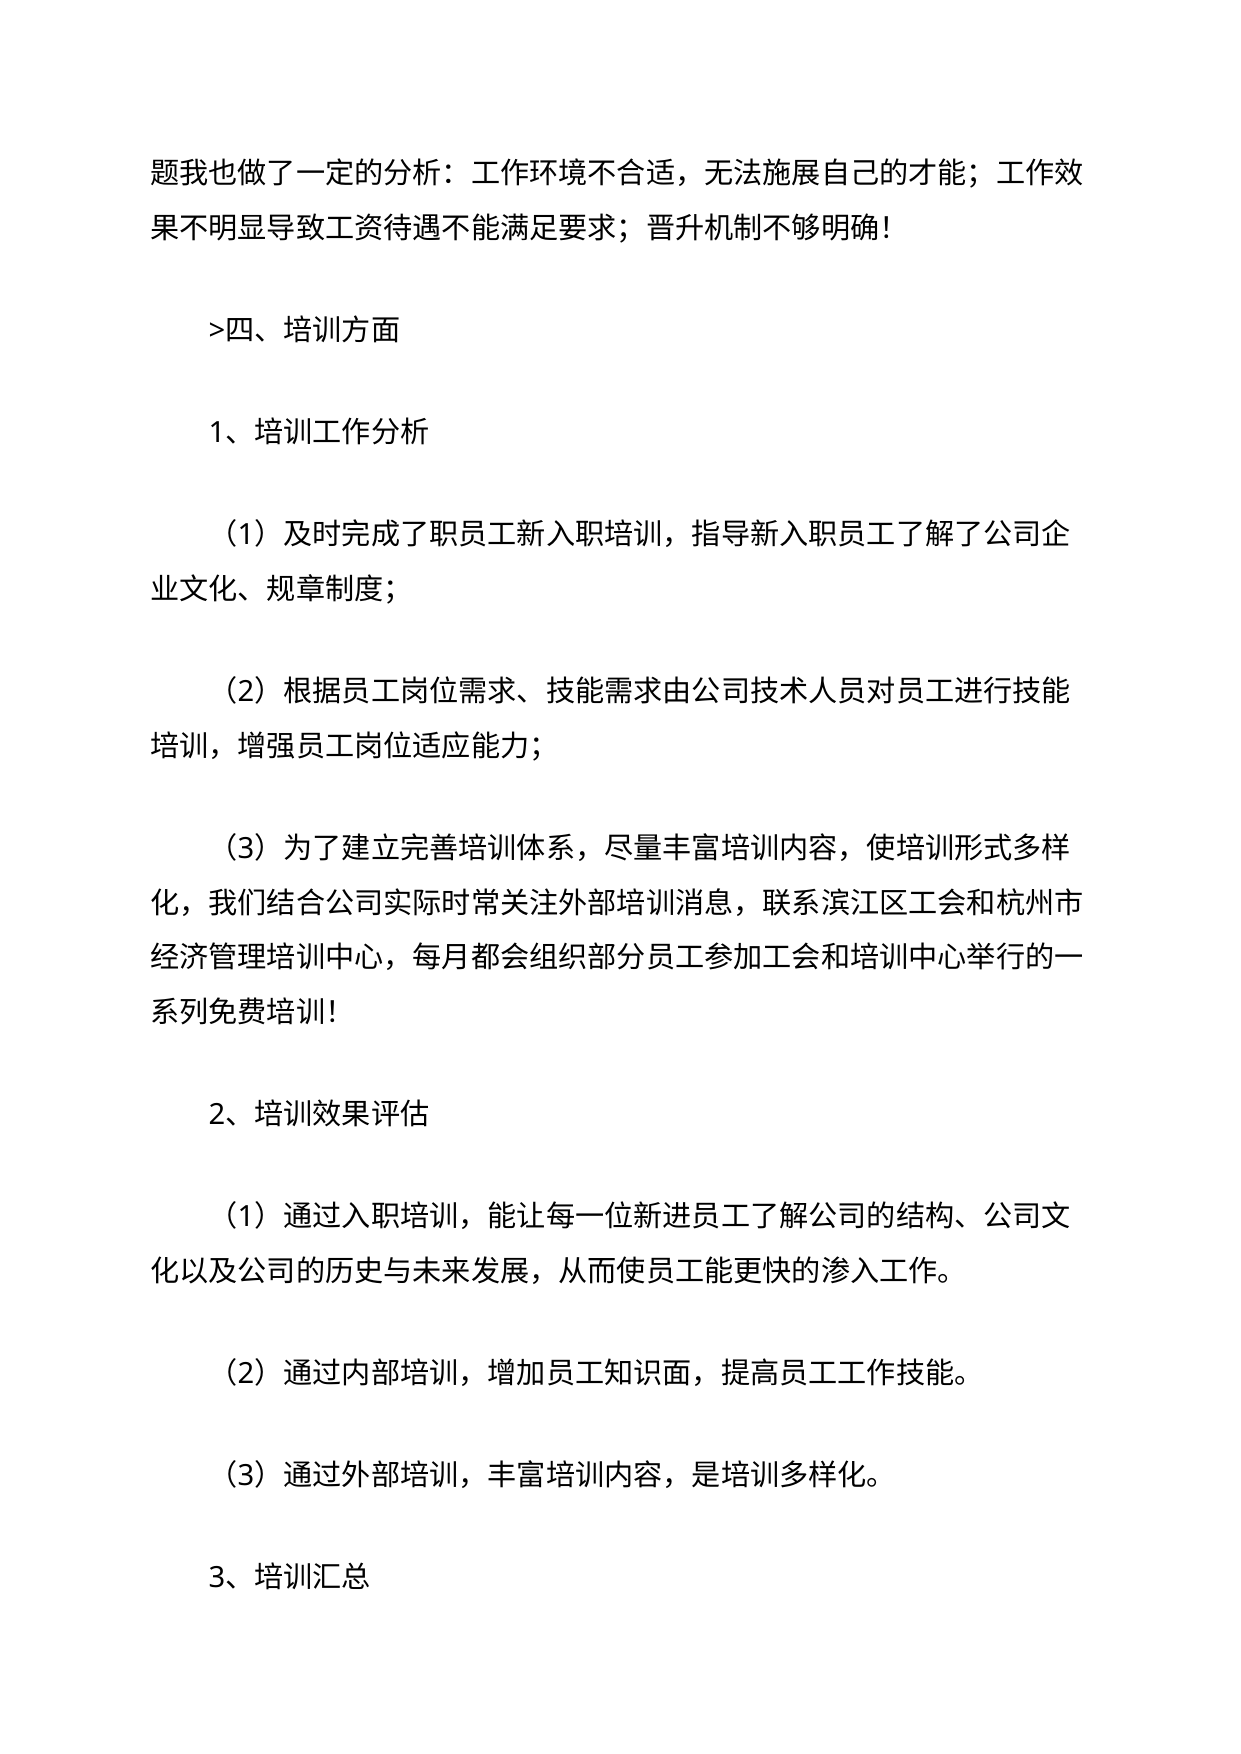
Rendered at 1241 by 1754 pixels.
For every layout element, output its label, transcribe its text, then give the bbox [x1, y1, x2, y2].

text （1）通过入职培训，能让每一位新进员工了解公司的结构、公司文化以及公司的历史与未来发展，从而使员工能更快的渗入工作。 [150, 1193, 1090, 1290]
text （1）及时完成了职员工新入职培训，指导新入职员工了解了公司企业文化、规章制度； [150, 511, 1090, 608]
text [150, 150, 1090, 247]
text （3）通过外部培训，丰富培训内容，是培训多样化。 [150, 1451, 1090, 1494]
text 3、培训汇总 [150, 1553, 1090, 1596]
text 2、培训效果评估 [150, 1091, 1090, 1133]
text （2）通过内部培训，增加员工知识面，提高员工工作技能。 [150, 1349, 1090, 1392]
text >四、培训方面 [150, 307, 1090, 349]
text （3）为了建立完善培训体系，尽量丰富培训内容，使培训形式多样化，我们结合公司实际时常关注外部培训消息，联系滨江区工会和杭州市经济管理培训中心，每月都会组织部分员工参加工会和培训中心举行的一系列免费培训！ [150, 824, 1090, 1031]
text （2）根据员工岗位需求、技能需求由公司技术人员对员工进行技能培训，增强员工岗位适应能力； [150, 667, 1090, 765]
text 1、培训工作分析 [150, 409, 1090, 451]
